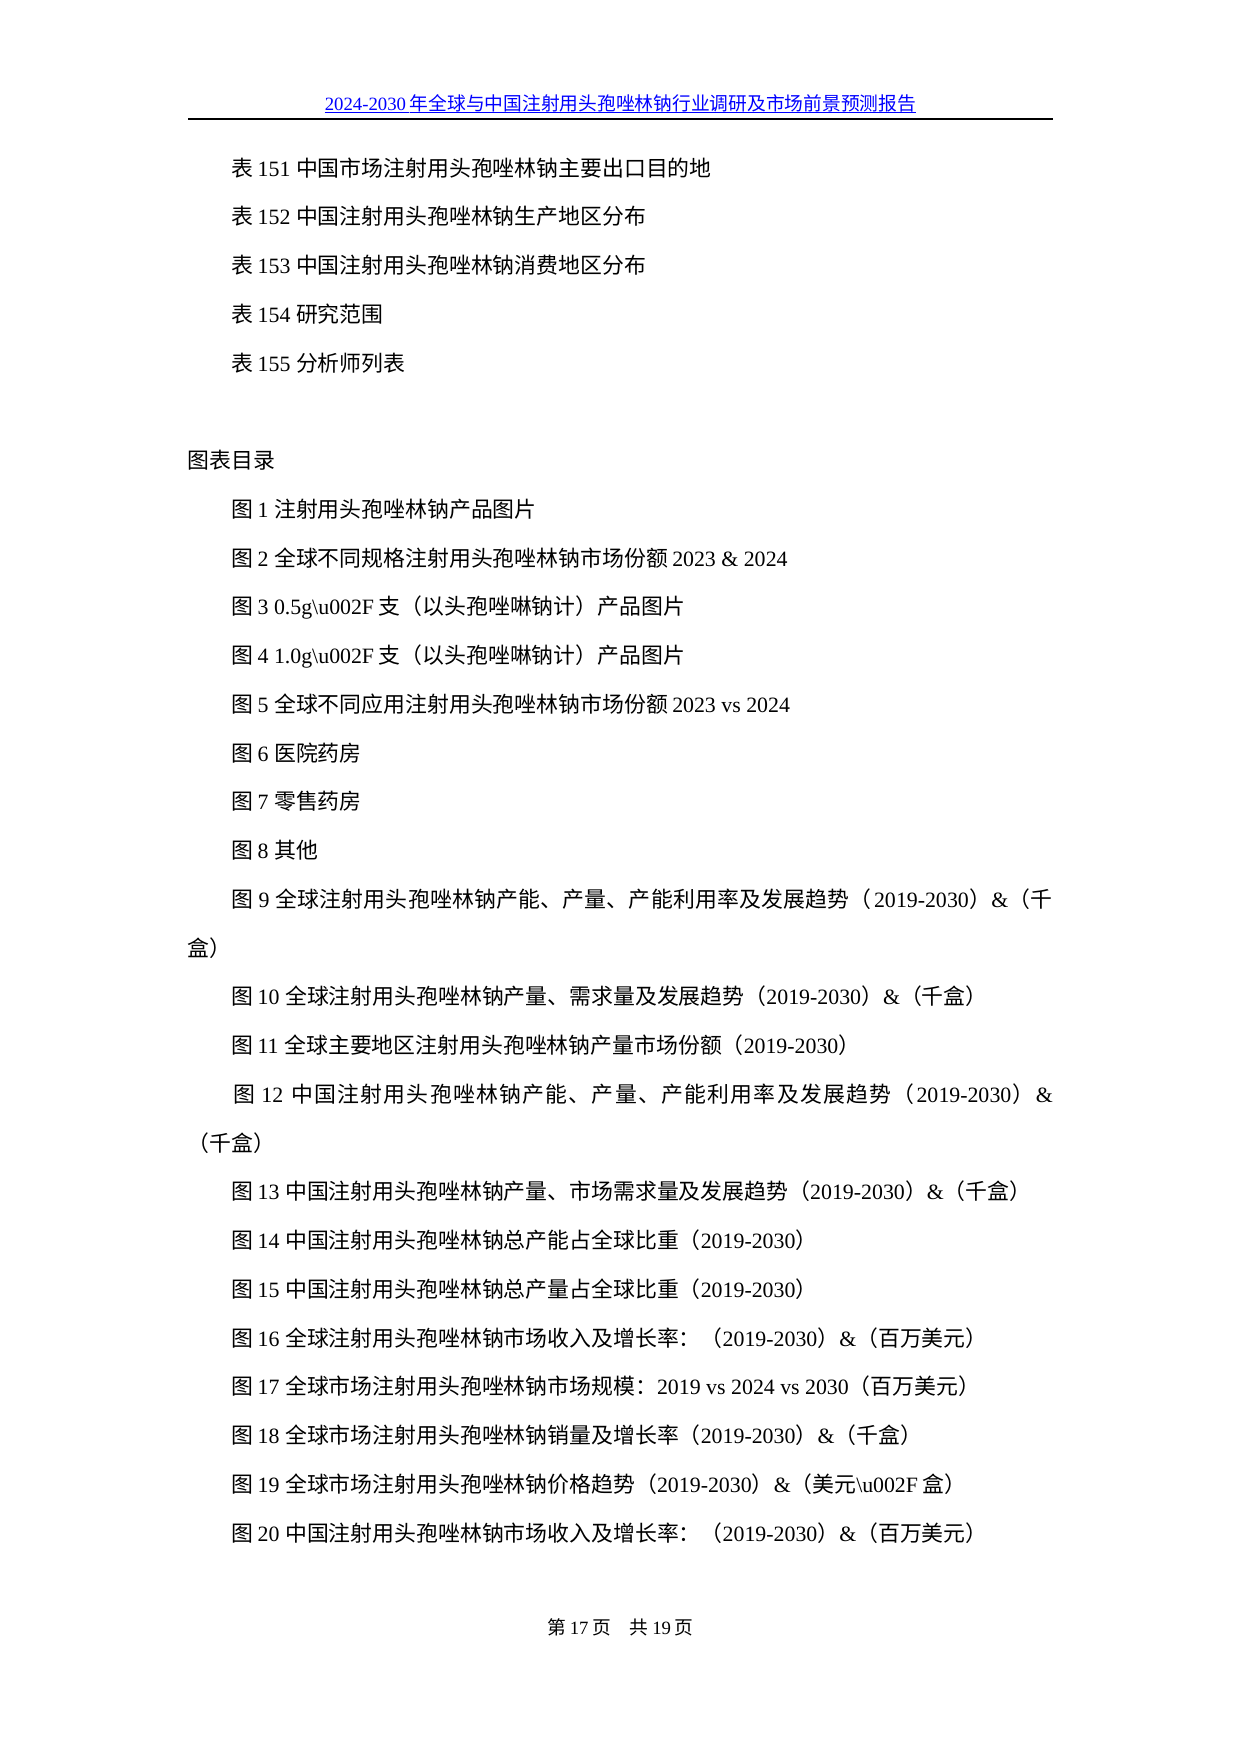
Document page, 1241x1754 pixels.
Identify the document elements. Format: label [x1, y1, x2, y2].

text [187, 150, 1053, 1548]
